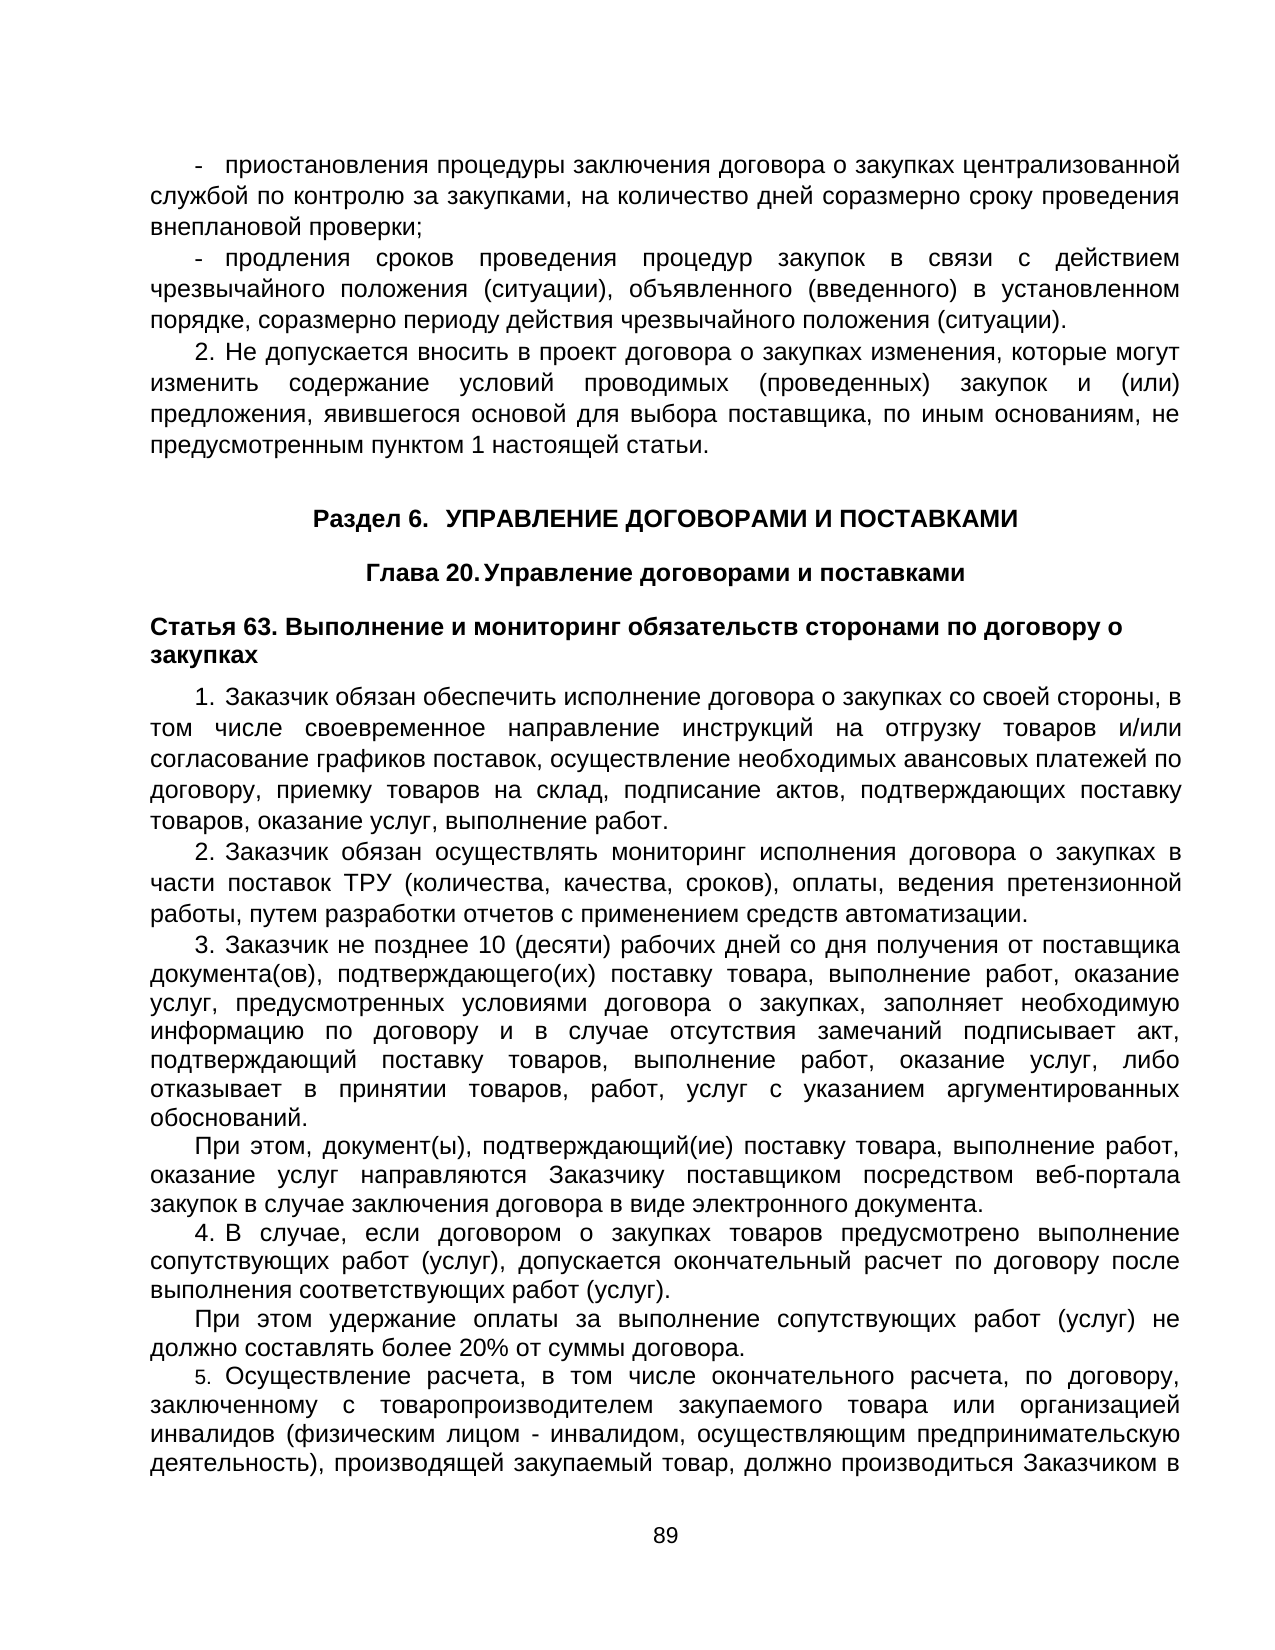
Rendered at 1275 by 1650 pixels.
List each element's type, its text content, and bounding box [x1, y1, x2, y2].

list Не допускается вносить в проект договора о закупках изменения, которые могут изменить содержание условий проводимых (проведенных) закупок и (или) предложения, явившегося основой для выбора поставщика, по иным основаниям, не предусмотренным пунктом 1 настоящей статьи. [150, 336, 1181, 458]
list Управление договорами и поставками [150, 558, 1181, 587]
list Заказчик обязан осуществлять мониторинг исполнения договора о закупках в части поставок ТРУ (количества, качества, сроков), оплаты, ведения претензионной работы, путем разработки отчетов с применением средств автоматизации. [150, 837, 1184, 928]
list Выполнение и мониторинг обязательств сторонами по договору о закупках [150, 612, 1184, 669]
list При этом удержание оплаты за выполнение сопутствующих работ (услуг) не должно составлять более 20% от суммы договора. [150, 1304, 1181, 1361]
list Заказчик обязан обеспечить исполнение договора о закупках со своей стороны, в том числе своевременное направление инструкций на отгрузку товаров и/или согласование графиков поставок, осуществление необходимых авансовых платежей по договору, приемку товаров на склад, подписание актов, подтверждающих поставку товаров, оказание услуг, выполнение работ. [150, 682, 1184, 834]
list УПРАВЛЕНИЕ ДОГОВОРАМИ И ПОСТАВКАМИ [150, 504, 1181, 533]
list В случае, если договором о закупках товаров предусмотрено выполнение сопутствующих работ (услуг), допускается окончательный расчет по договору после выполнения соответствующих работ (услуг). [150, 1217, 1181, 1304]
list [150, 1361, 1181, 1476]
list При этом, документ(ы), подтверждающий(ие) поставку товара, выполнение работ, оказание услуг направляются Заказчику поставщиком посредством веб-портала закупок в случае заключения договора в виде электронного документа. [150, 1131, 1181, 1217]
list продления сроков проведения процедур закупок в связи с действием чрезвычайного положения (ситуации), объявленного (введенного) в установленном порядке, соразмерно периоду действия чрезвычайного положения (ситуации). [150, 243, 1181, 334]
list приостановления процедуры заключения договора о закупках централизованной службой по контролю за закупками, на количество дней соразмерно сроку проведения внеплановой проверки; [150, 150, 1181, 241]
list Заказчик не позднее 10 (десяти) рабочих дней со дня получения от поставщика документа(ов), подтверждающего(их) поставку товара, выполнение работ, оказание услуг, предусмотренных условиями договора о закупках, заполняет необходимую информацию по договору и в случае отсутствия замечаний подписывает акт, подтверждающий поставку товаров, выполнение работ, оказание услуг, либо отказывает в принятии товаров, работ, услуг с указанием аргументированных обоснований. [150, 930, 1181, 1131]
